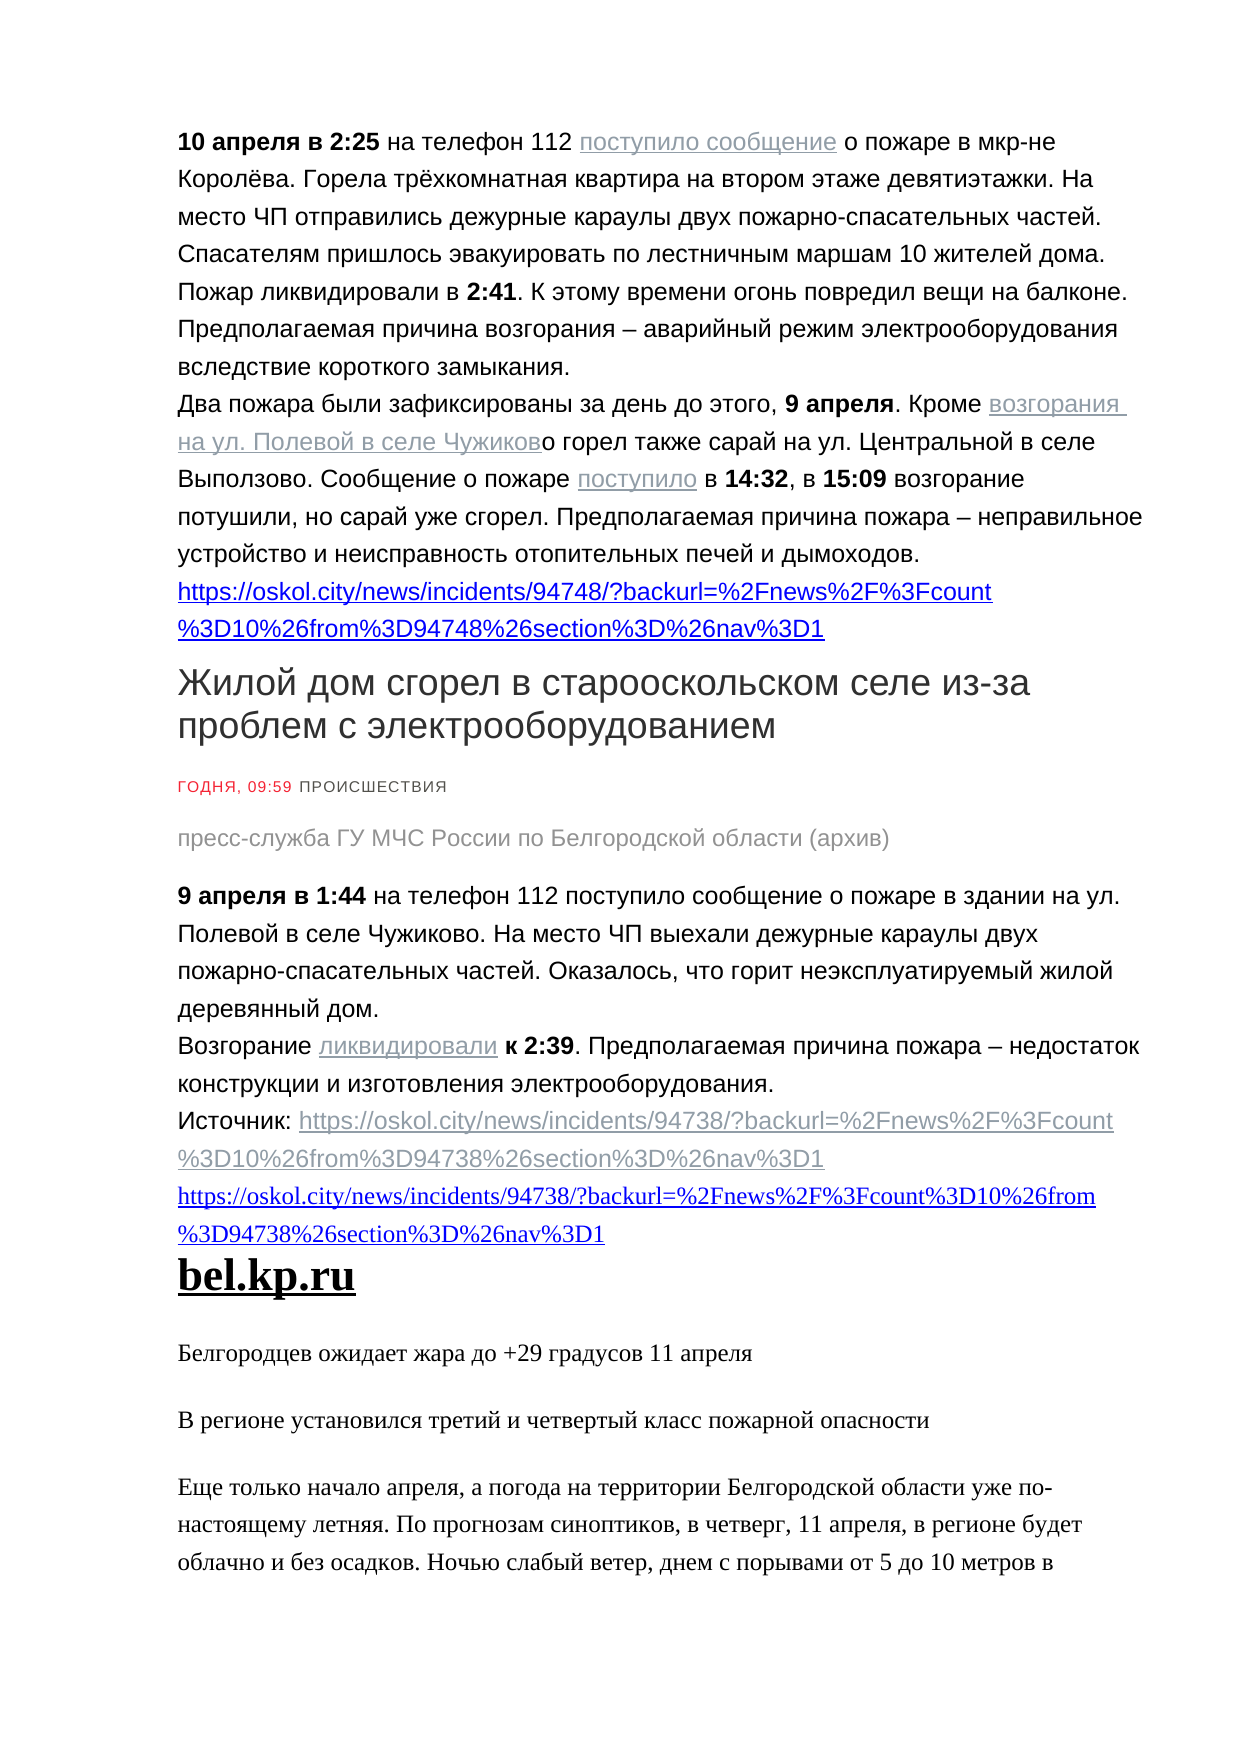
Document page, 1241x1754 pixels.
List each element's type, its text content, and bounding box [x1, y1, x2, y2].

text ГОДНЯ, 09:59 ПРОИСШЕСТВИЯ [177, 769, 1152, 797]
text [177, 1463, 1152, 1575]
text https://oskol.city/news/incidents/94738/?backurl=%2Fnews%2F%3Fcount%3D10%26from%3D94738%26section%3D%26nav%3D1 [177, 1173, 1152, 1248]
text 10 апреля в 2:25 на телефон 112 поступило сообщение о пожаре в мкр-не Королёва. Горела трёхкомнатная квартира на втором этаже девятиэтажки. На место ЧП отправились дежурные караулы двух пожарно-спасательных частей. Спасателям пришлось эвакуировать по лестничным маршам 10 жителей дома. [177, 118, 1152, 268]
subtitle Жилой дом сгорел в старооскольском селе из-за проблем с электрооборудованием [177, 660, 1152, 746]
text bel.kp.ru [177, 1248, 1152, 1300]
text Возгорание ликвидировали к 2:39. Предполагаемая причина пожара – недостаток конструкции и изготовления электрооборудования. Источник: https://oskol.city/news/incidents/94738/?backurl=%2Fnews%2F%3Fcount%3D10%26from%3D94738%26section%3D%26nav%3D1 [177, 1023, 1152, 1173]
text Два пожара были зафиксированы за день до этого, 9 апреля. Кроме возгорания на ул. Полевой в селе Чужиково горел также сарай на ул. Центральной в селе Выползово. Сообщение о пожаре поступило в 14:32, в 15:09 возгорание потушили, но сарай уже сгорел. Предполагаемая причина пожара – неправильное устройство и неисправность отопительных печей и дымоходов. https://oskol.city/news/incidents/94748/?backurl=%2Fnews%2F%3Fcount%3D10%26from%3D94748%26section%3D%26nav%3D1 [177, 381, 1152, 643]
text Белгородцев ожидает жара до +29 градусов 11 апреля [177, 1329, 1152, 1367]
text пресс-служба ГУ МЧС России по Белгородской области (архив) [177, 822, 1152, 852]
text Пожар ликвидировали в 2:41. К этому времени огонь повредил вещи на балконе. Предполагаемая причина возгорания – аварийный режим электрооборудования вследствие короткого замыкания. [177, 268, 1152, 381]
text 9 апреля в 1:44 на телефон 112 поступило сообщение о пожаре в здании на ул. Полевой в селе Чужиково. На место ЧП выехали дежурные караулы двух пожарно-спасательных частей. Оказалось, что горит неэксплуатируемый жилой деревянный дом. [177, 873, 1152, 1023]
text В регионе установился третий и четвертый класс пожарной опасности [177, 1396, 1152, 1434]
